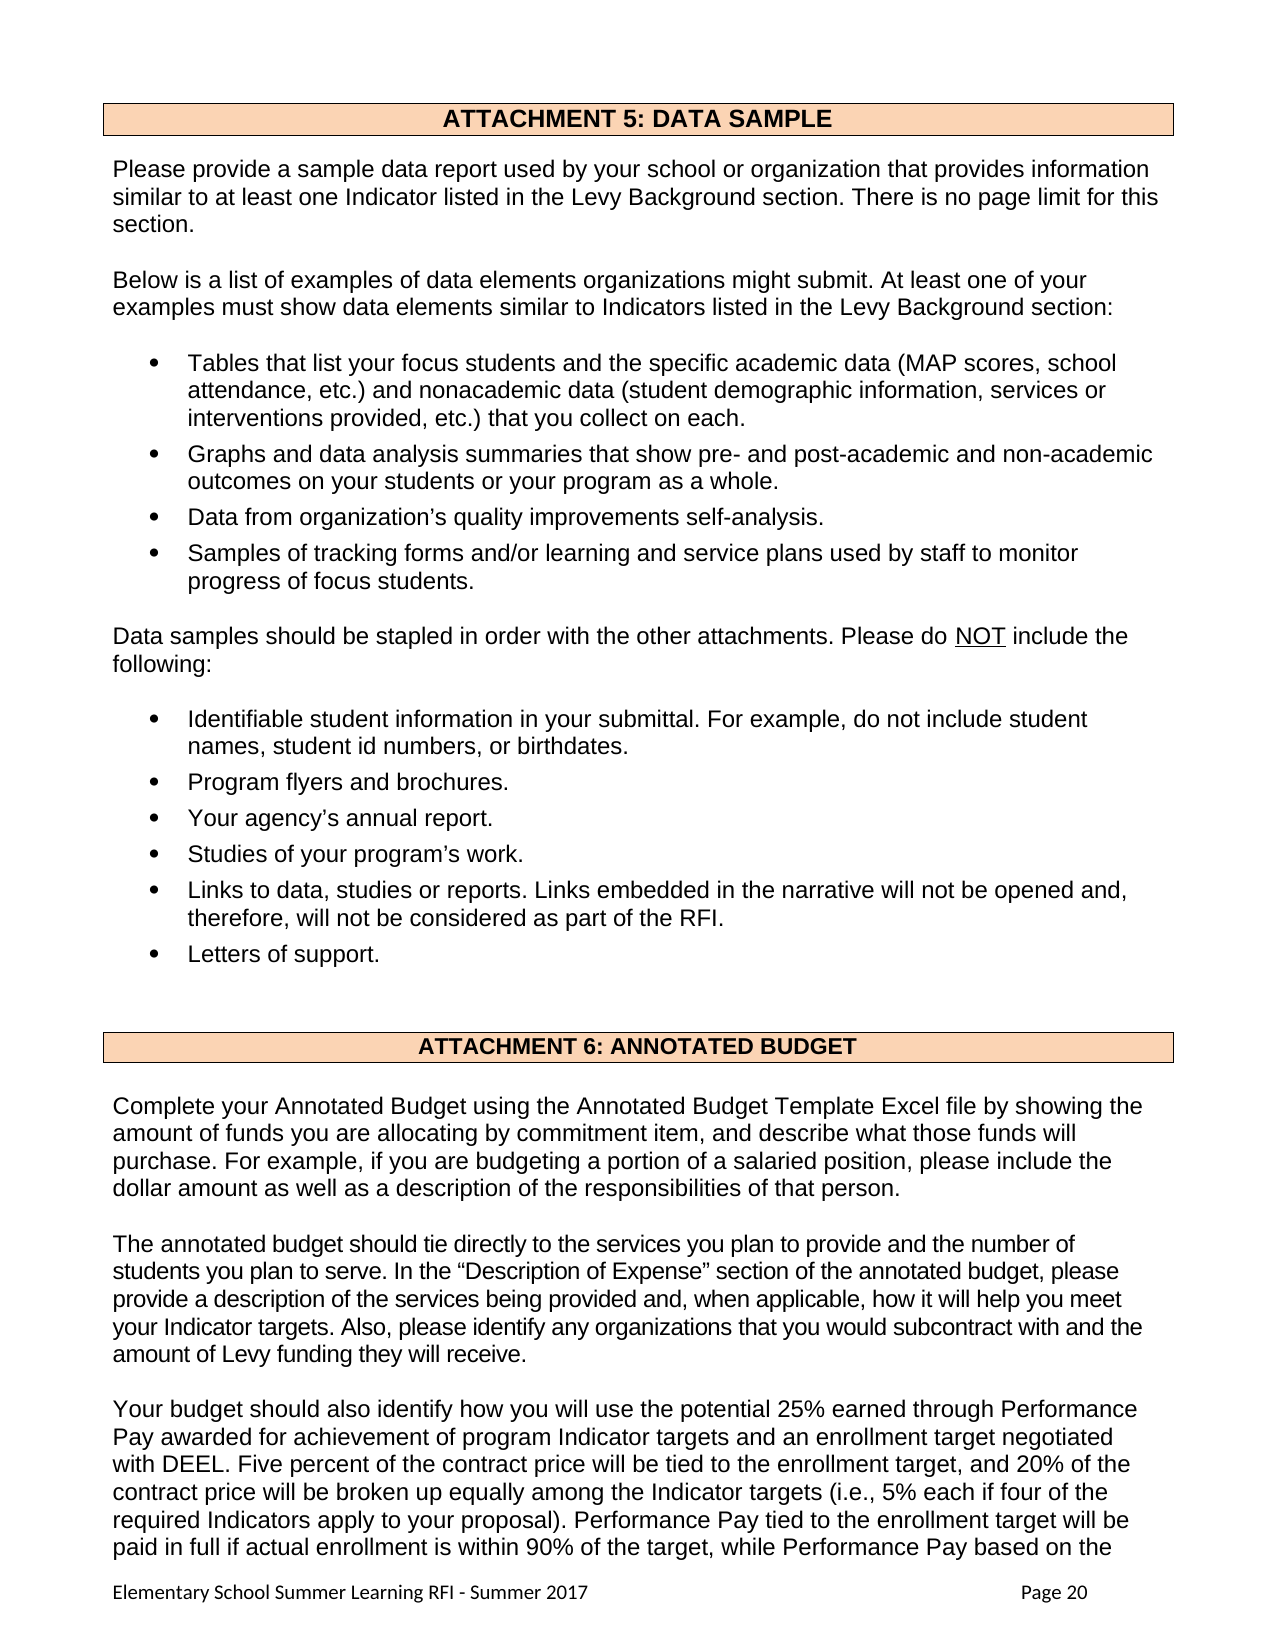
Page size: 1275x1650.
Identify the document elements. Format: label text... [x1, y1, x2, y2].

list Graphs and data analysis summaries that show pre- and post-academic and non-academic outcomes on your students or your program as a whole. [150, 439, 1162, 495]
text Please provide a sample data report used by your school or organization that provides information similar to at least one Indicator listed in the Levy Background section. There is no page limit for this section. [112, 155, 1162, 238]
text Complete your Annotated Budget using the Annotated Budget Template Excel file by showing the amount of funds you are allocating by commitment item, and describe what those funds will purchase. For example, if you are budgeting a portion of a salaried position, please include the dollar amount as well as a description of the responsibilities of that person. [112, 1092, 1162, 1202]
text Below is a list of examples of data elements organizations might submit. At least one of your examples must show data elements similar to Indicators listed in the Levy Background section: [112, 266, 1162, 321]
list Data from organization’s quality improvements self-analysis. [150, 503, 1162, 531]
list Links to data, studies or reports. Links embedded in the narrative will not be opened and, therefore, will not be considered as part of the RFI. [150, 876, 1162, 931]
list Identifiable student information in your submittal. For example, do not include student names, student id numbers, or birthdates. [150, 705, 1162, 760]
list Letters of support. [150, 939, 1162, 967]
text The annotated budget should tie directly to the services you plan to provide and the number of students you plan to serve. In the “Description of Expense” section of the annotated budget, please provide a description of the services being provided and, when applicable, how it will help you meet your Indicator targets. Also, please identify any organizations that you would subcontract with and the amount of Levy funding they will receive. [112, 1229, 1162, 1368]
text ATTACHMENT 5: Data Sample [104, 104, 1173, 135]
list Program flyers and brochures. [150, 768, 1162, 796]
text ATTACHMENT 6: ANNOTATED BUDGET [104, 1033, 1173, 1062]
text Data samples should be stapled in order with the other attachments. Please do NOT include the following: [112, 622, 1162, 677]
list Samples of tracking forms and/or learning and service plans used by staff to monitor progress of focus students. [150, 539, 1162, 594]
list Studies of your program’s work. [150, 840, 1162, 868]
list Your agency’s annual report. [150, 804, 1162, 832]
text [112, 1395, 1162, 1561]
list Tables that list your focus students and the specific academic data (MAP scores, school attendance, etc.) and nonacademic data (student demographic information, services or interventions provided, etc.) that you collect on each. [150, 348, 1162, 431]
